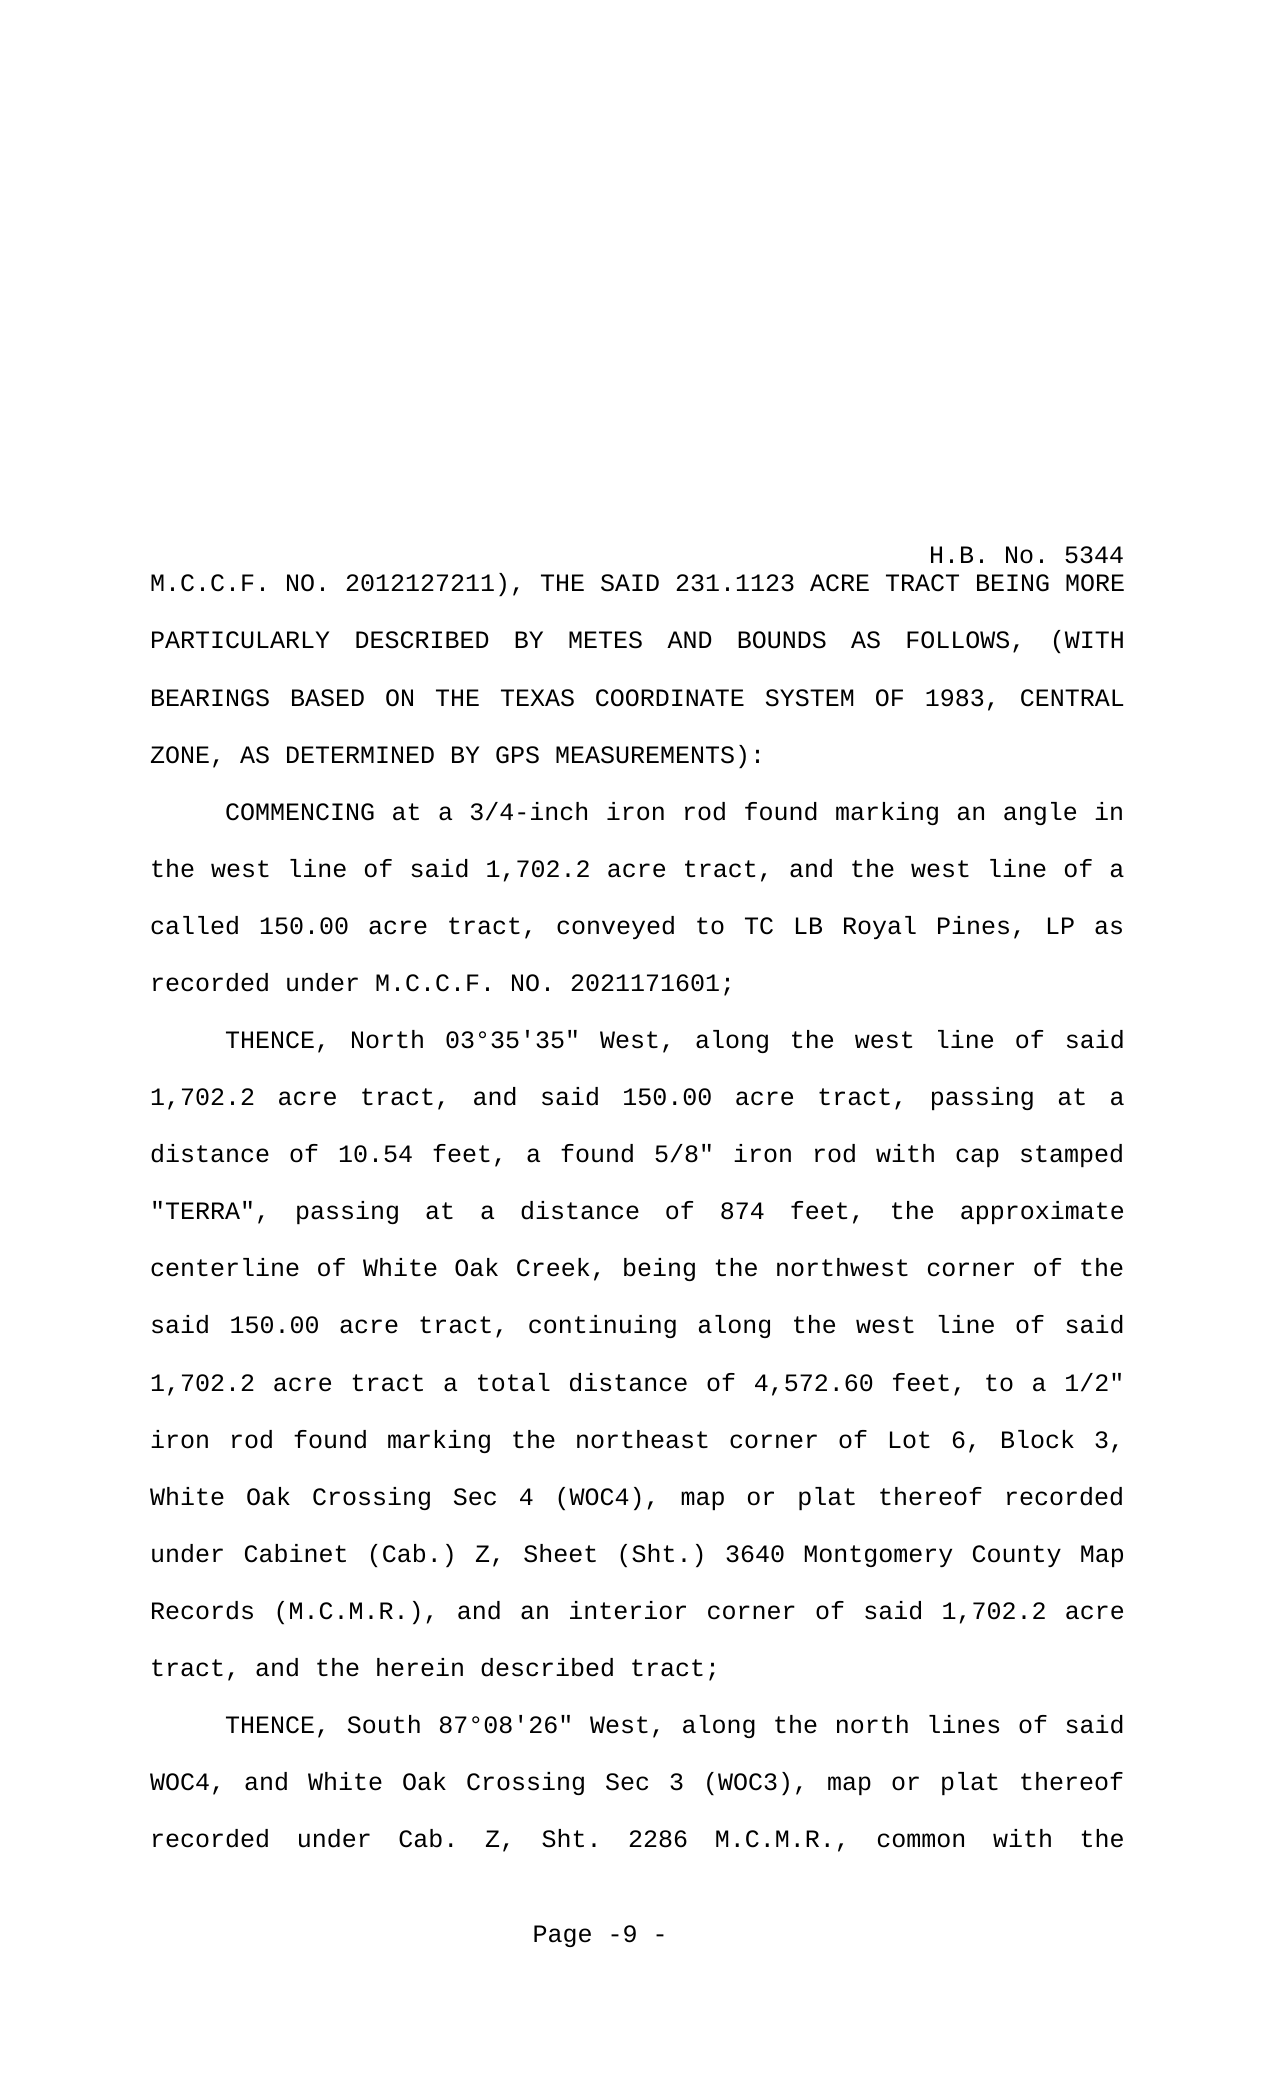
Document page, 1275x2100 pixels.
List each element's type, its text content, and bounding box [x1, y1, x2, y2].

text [150, 1712, 1125, 1855]
text COMMENCING at a 3/4-inch iron rod found marking an angle in the west line of said 1,702.2 acre tract, and the west line of a called 150.00 acre tract, conveyed to TC LB Royal Pines, LP as recorded under M.C.C.F. NO. 2021171601; [150, 799, 1125, 999]
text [150, 571, 1125, 771]
text THENCE, North 03°35'35" West, along the west line of said 1,702.2 acre tract, and said 150.00 acre tract, passing at a distance of 10.54 feet, a found 5/8" iron rod with cap stamped "TERRA", passing at a distance of 874 feet, the approximate centerline of White Oak Creek, being the northwest corner of the said 150.00 acre tract, continuing along the west line of said 1,702.2 acre tract a total distance of 4,572.60 feet, to a 1/2" iron rod found marking the northeast corner of Lot 6, Block 3, White Oak Crossing Sec 4 (WOC4), map or plat thereof recorded under Cabinet (Cab.) Z, Sheet (Sht.) 3640 Montgomery County Map Records (M.C.M.R.), and an interior corner of said 1,702.2 acre tract, and the herein described tract; [150, 1027, 1125, 1684]
